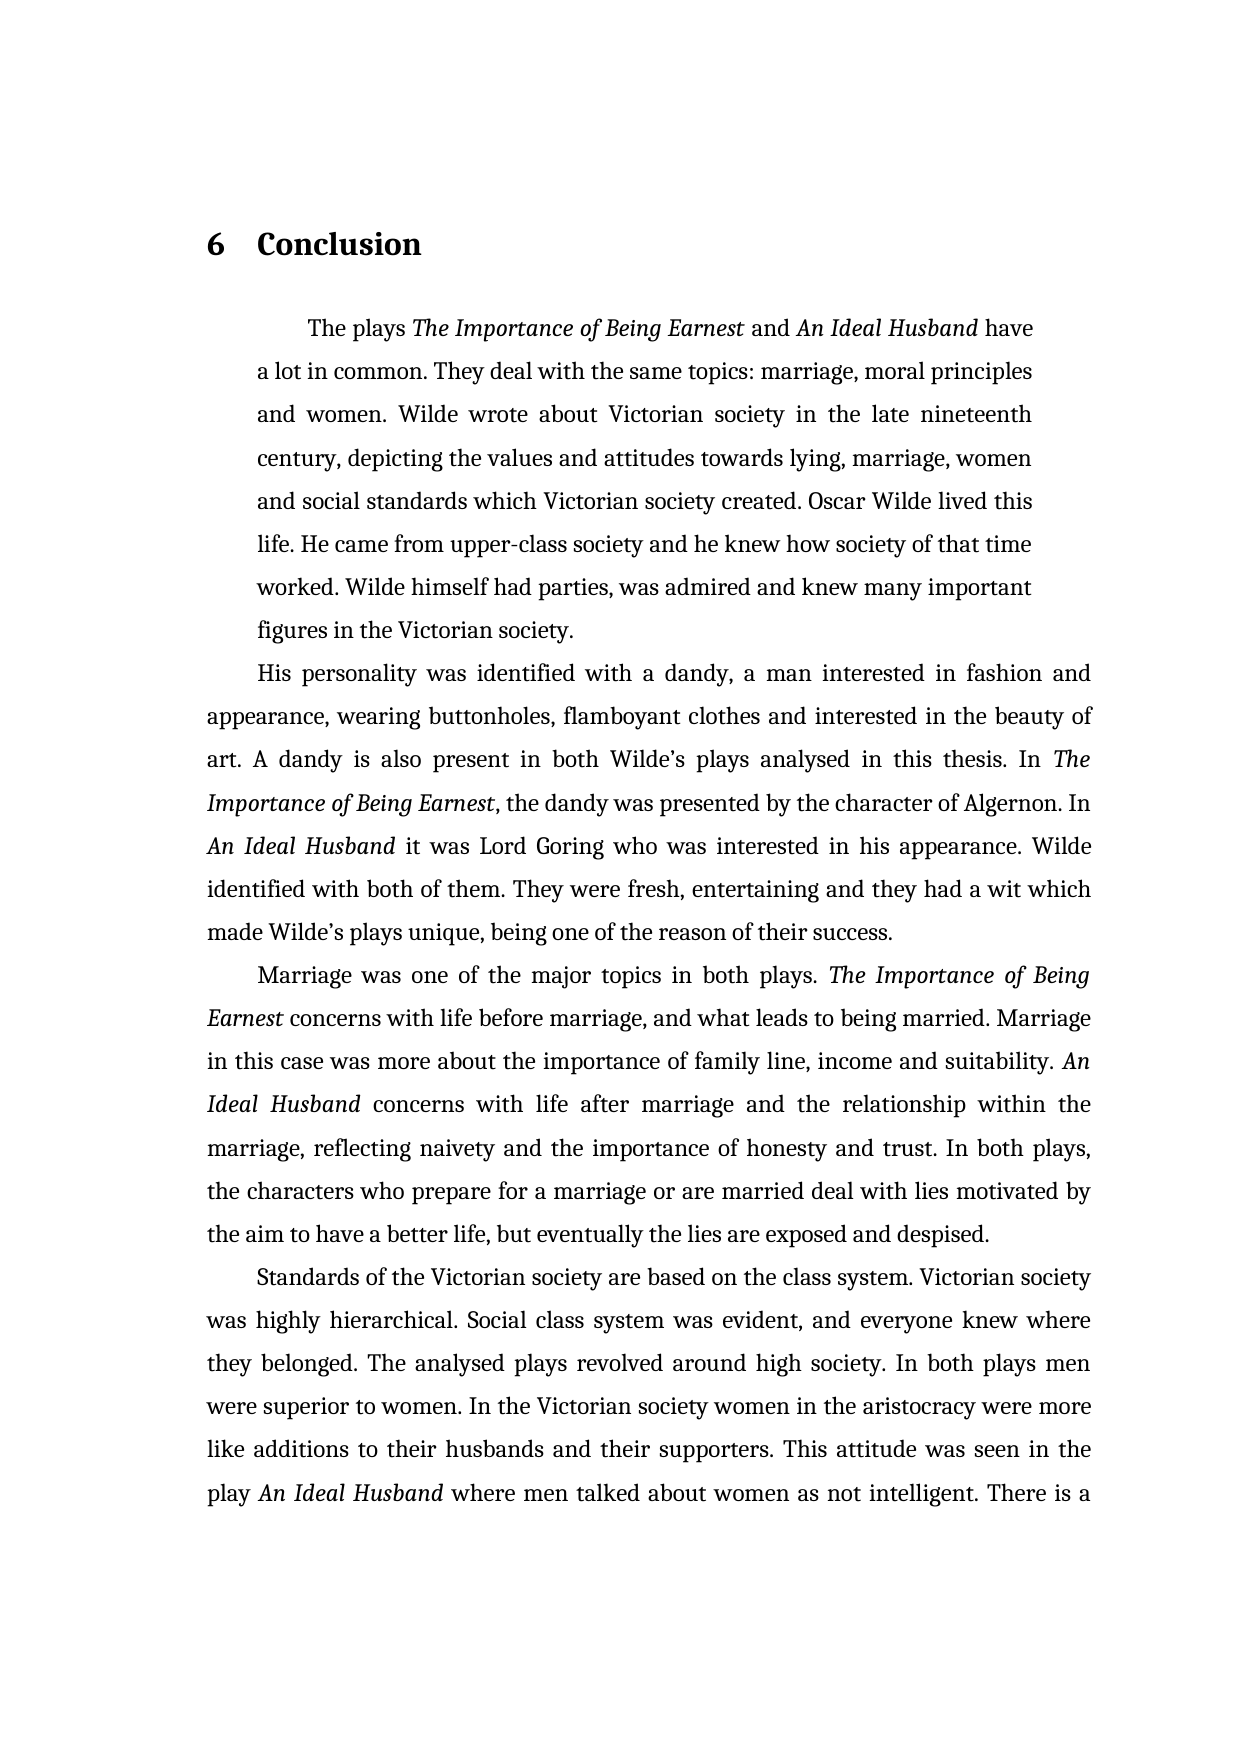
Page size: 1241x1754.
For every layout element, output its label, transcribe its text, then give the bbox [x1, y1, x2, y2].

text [207, 1263, 1092, 1507]
text The plays The Importance of Being Earnest and An Ideal Husband have a lot in common. They deal with the same topics: marriage, moral principles and women. Wilde wrote about Victorian society in the late nineteenth century, depicting the values and attitudes towards lying, marriage, women and social standards which Victorian society created. Oscar Wilde lived this life. He came from upper-class society and he knew how society of that time worked. Wilde himself had parties, was admired and knew many important figures in the Victorian society. [257, 314, 1033, 645]
text Conclusion [207, 206, 1033, 264]
text Marriage was one of the major topics in both plays. The Importance of Being Earnest concerns with life before marriage, and what leads to being married. Marriage in this case was more about the importance of family line, income and suitability. An Ideal Husband concerns with life after marriage and the relationship within the marriage, reflecting naivety and the importance of honesty and trust. In both plays, the characters who prepare for a marriage or are married deal with lies motivated by the aim to have a better life, but eventually the lies are exposed and despised. [207, 961, 1092, 1248]
text His personality was identified with a dandy, a man interested in fashion and appearance, wearing buttonholes, flamboyant clothes and interested in the beauty of art. A dandy is also present in both Wilde’s plays analysed in this thesis. In The Importance of Being Earnest, the dandy was presented by the character of Algernon. In An Ideal Husband it was Lord Goring who was interested in his appearance. Wilde identified with both of them. They were fresh, entertaining and they had a wit which made Wilde’s plays unique, being one of the reason of their success. [207, 659, 1092, 947]
